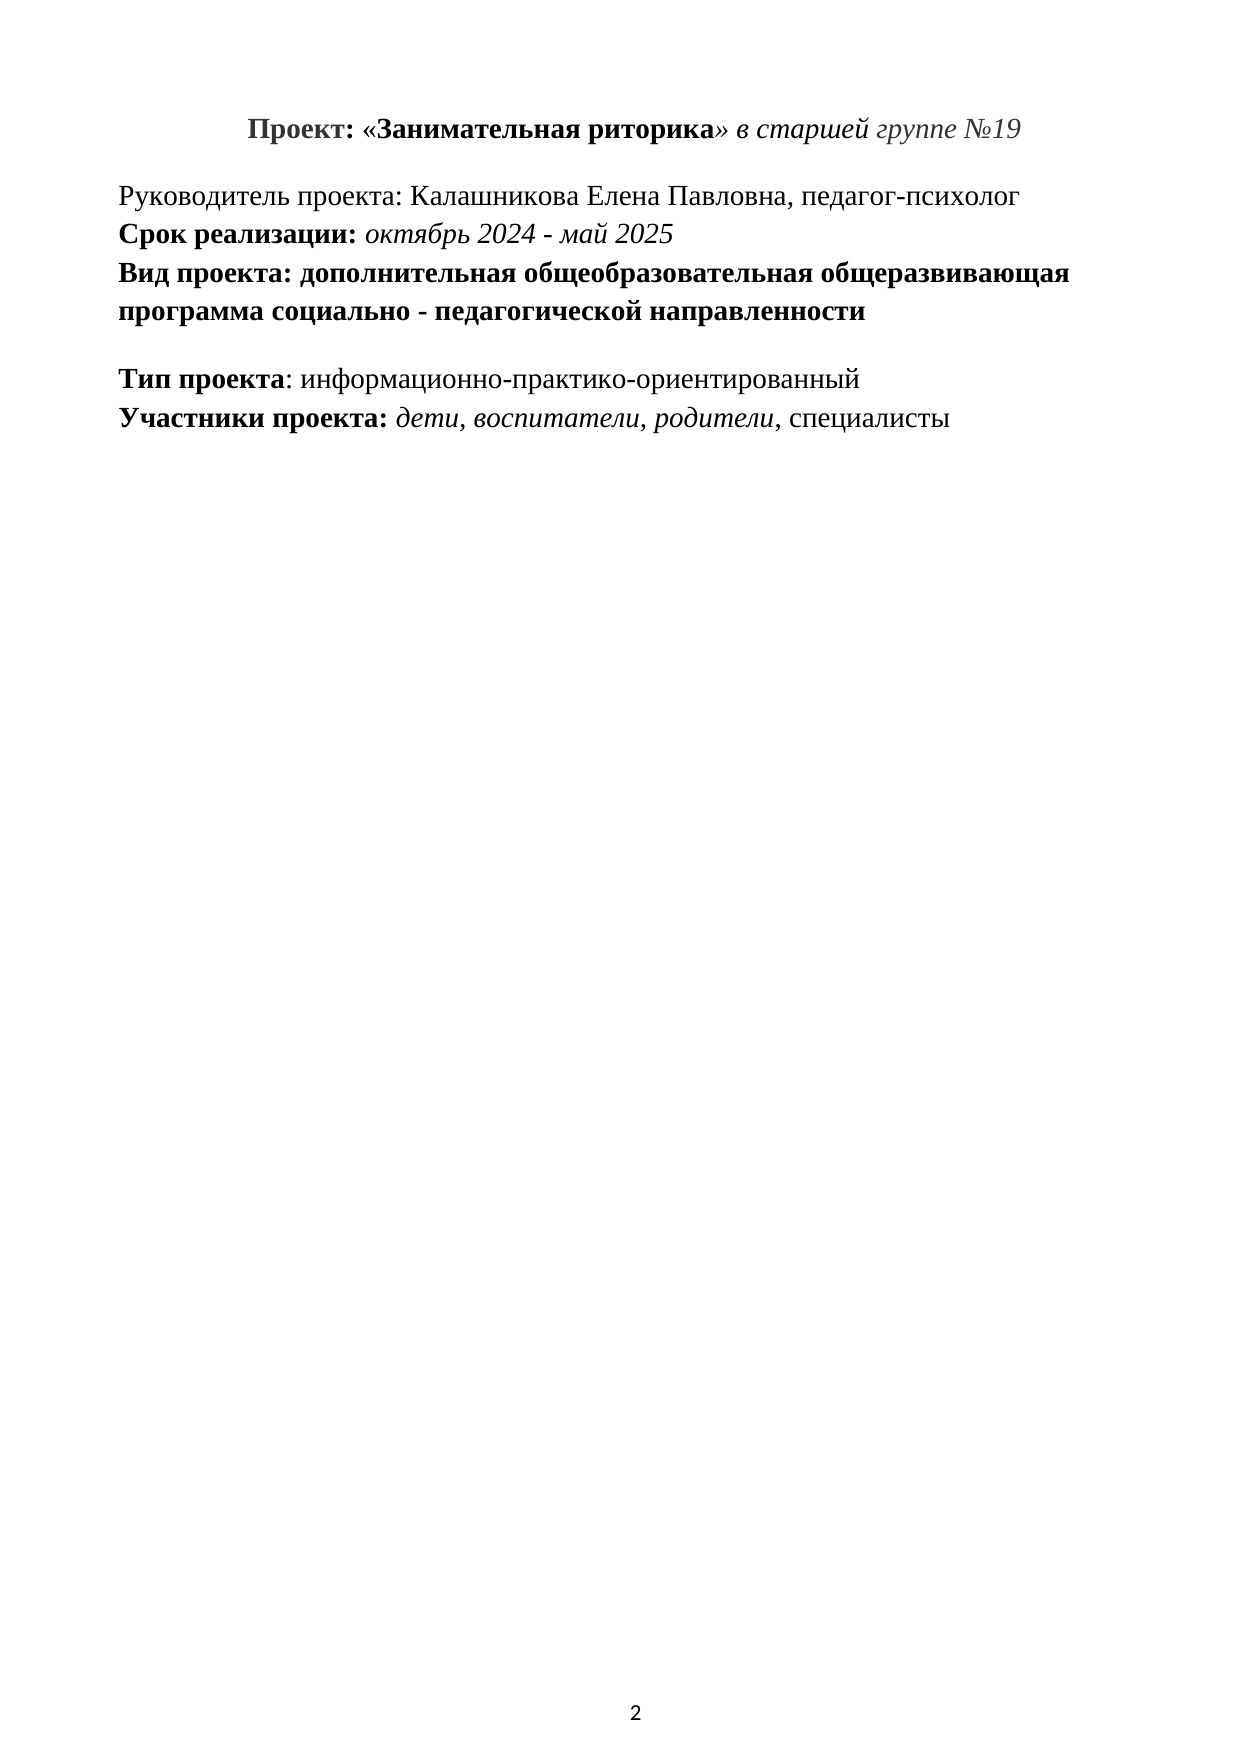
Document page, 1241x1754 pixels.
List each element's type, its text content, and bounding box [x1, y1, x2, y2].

text Срок реализации: октябрь 2024 - май 2025 [118, 216, 1152, 250]
text Участники проекта: дети, воспитатели, родители, специалисты [118, 400, 1152, 433]
text Проект: «Занимательная риторика» в старшей группе №19 [118, 111, 1152, 144]
text Тип проекта: информационно-практико-ориентированный [118, 361, 1152, 395]
text Вид проекта: дополнительная общеобразовательная общеразвивающая программа социально - педагогической направленности [118, 255, 1152, 357]
text Руководитель проекта: Калашникова Елена Павловна, педагог-психолог [118, 178, 1152, 211]
